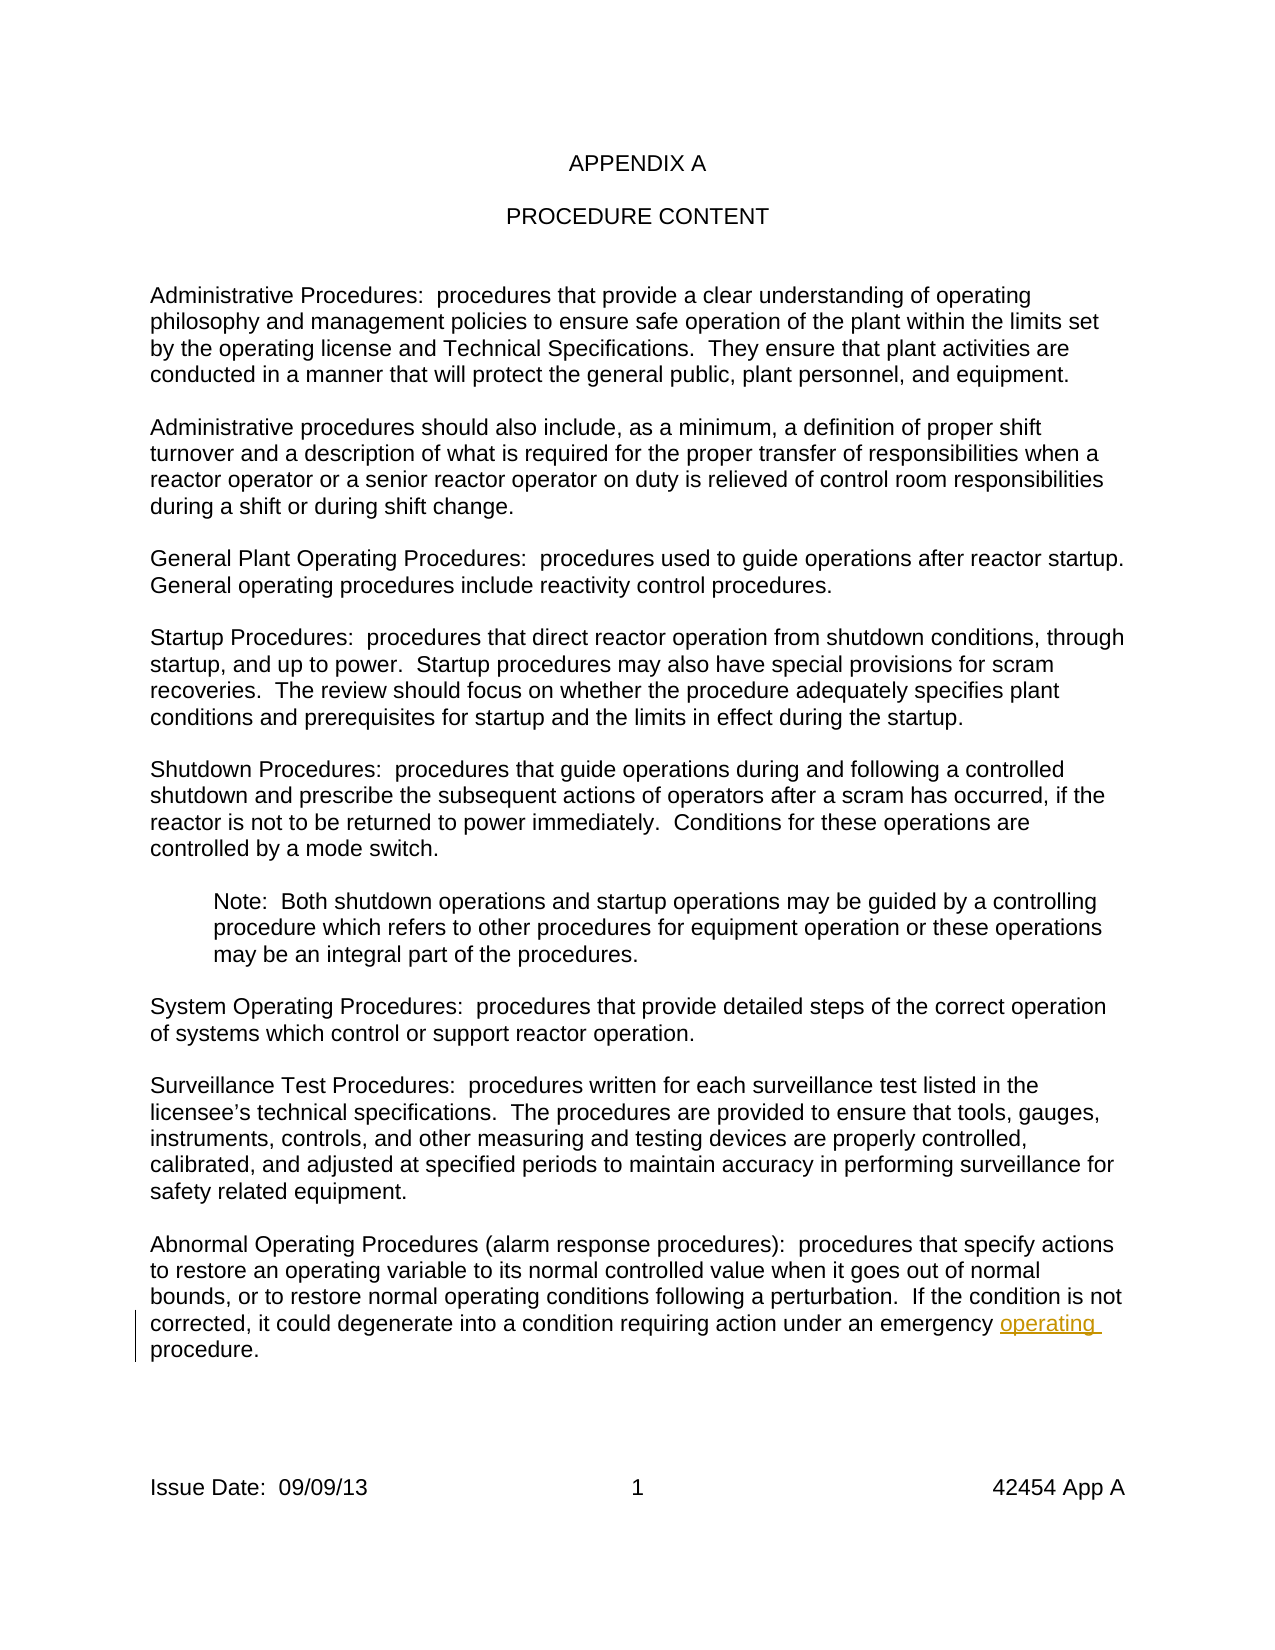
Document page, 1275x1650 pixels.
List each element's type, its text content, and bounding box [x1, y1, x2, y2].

text Administrative Procedures: procedures that provide a clear understanding of operating philosophy and management policies to ensure safe operation of the plant within the limits set by the operating license and Technical Specifications. They ensure that plant activities are conducted in a manner that will protect the general public, plant personnel, and equipment. [150, 282, 1125, 387]
text Startup Procedures: procedures that direct reactor operation from shutdown conditions, through startup, and up to power. Startup procedures may also have special provisions for scram recoveries. The review should focus on whether the procedure adequately specifies plant conditions and prerequisites for startup and the limits in effect during the startup. [150, 624, 1125, 730]
text Surveillance Test Procedures: procedures written for each surveillance test listed in the licensee’s technical specifications. The procedures are provided to ensure that tools, gauges, instruments, controls, and other measuring and testing devices are properly controlled, calibrated, and adjusted at specified periods to maintain accuracy in performing surveillance for safety related equipment. [150, 1072, 1125, 1204]
text General Plant Operating Procedures: procedures used to guide operations after reactor startup. General operating procedures include reactivity control procedures. [150, 545, 1125, 598]
text Abnormal Operating Procedures (alarm response procedures): procedures that specify actions to restore an operating variable to its normal controlled value when it goes out of normal bounds, or to restore normal operating conditions following a perturbation. If the condition is not corrected, it could degenerate into a condition requiring action under an emergency procedure. [150, 1231, 1125, 1362]
text Administrative procedures should also include, as a minimum, a definition of proper shift turnover and a description of what is required for the proper transfer of responsibilities when a reactor operator or a senior reactor operator on duty is relieved of control room responsibilities during a shift or during shift change. [150, 413, 1125, 519]
text Note: Both shutdown operations and startup operations may be guided by a controlling procedure which refers to other procedures for equipment operation or these operations may be an integral part of the procedures. [213, 888, 1125, 967]
text PROCEDURE CONTENT [150, 203, 1125, 229]
text APPENDIX A [150, 150, 1125, 176]
text System Operating Procedures: procedures that provide detailed steps of the correct operation of systems which control or support reactor operation. [150, 993, 1125, 1046]
text Shutdown Procedures: procedures that guide operations during and following a controlled shutdown and prescribe the subsequent actions of operators after a scram has occurred, if the reactor is not to be returned to power immediately. Conditions for these operations are controlled by a mode switch. [150, 756, 1125, 862]
